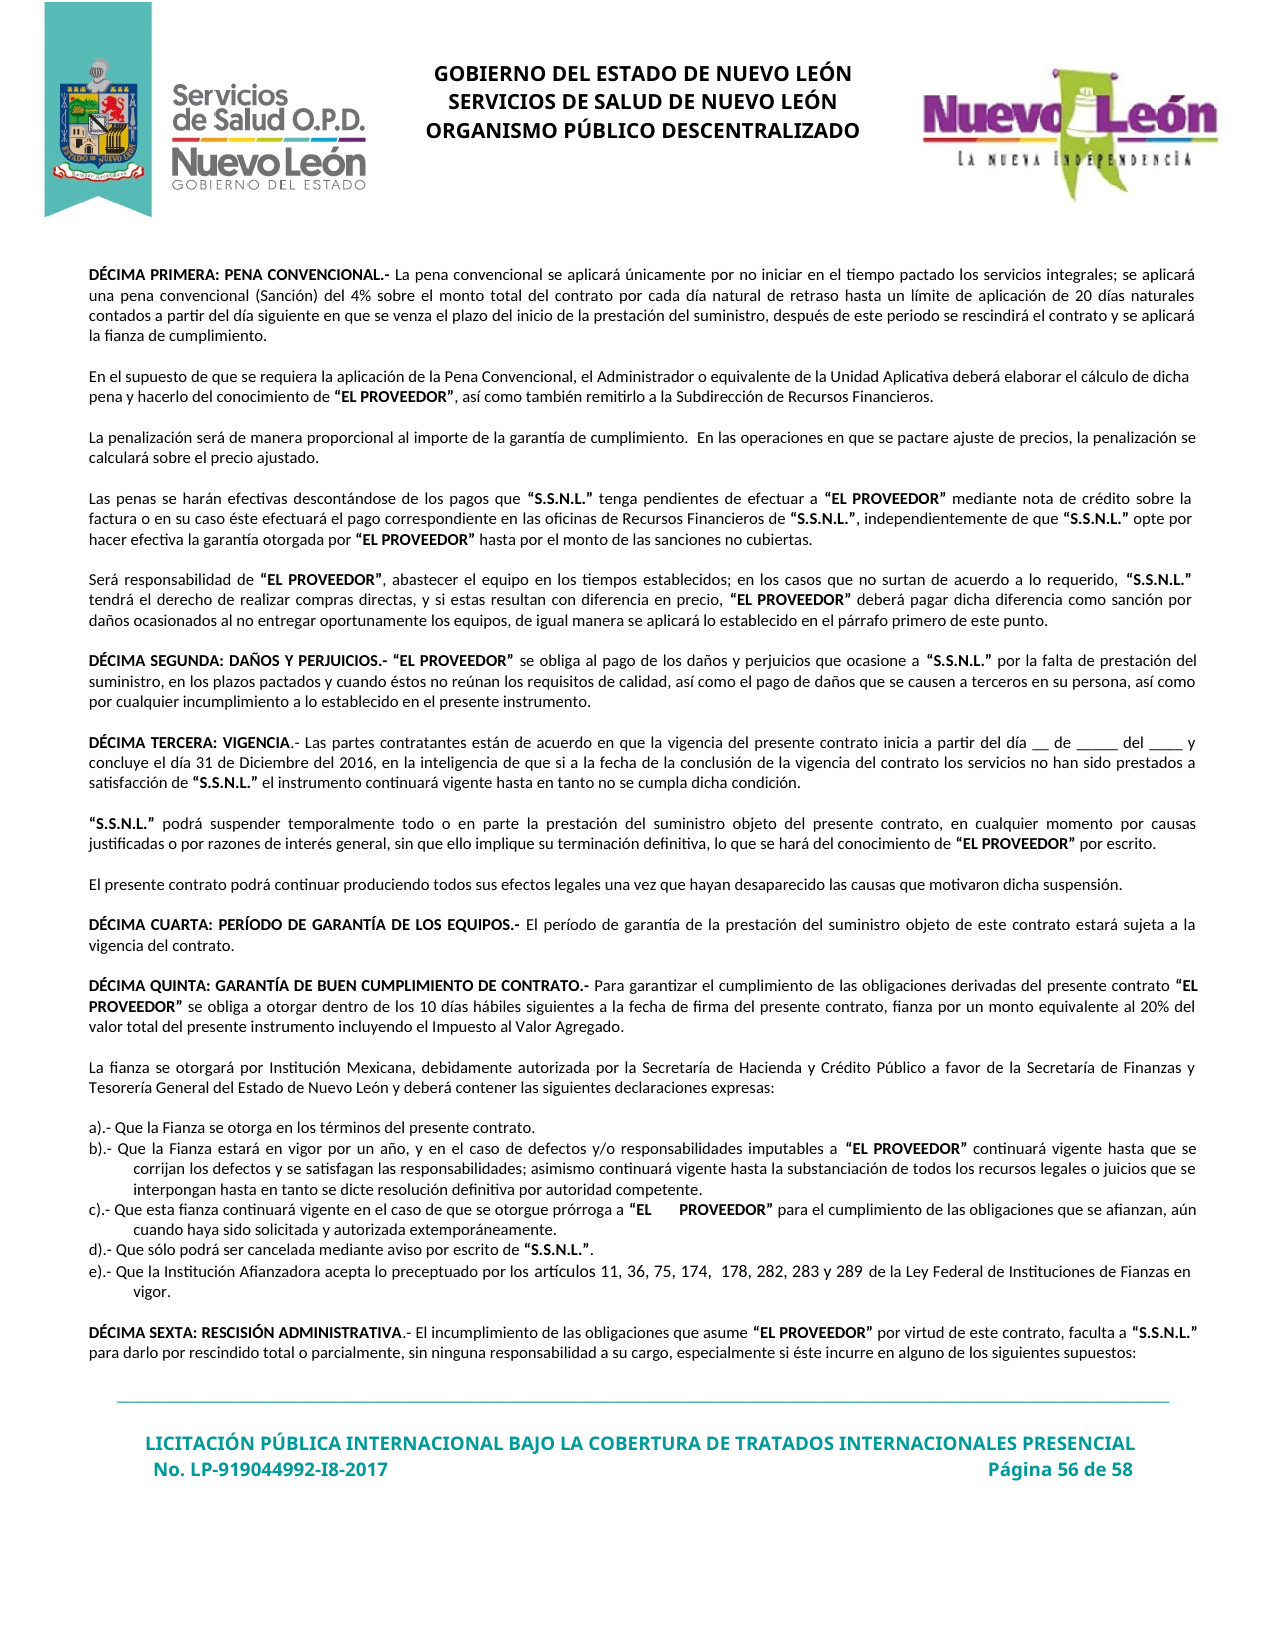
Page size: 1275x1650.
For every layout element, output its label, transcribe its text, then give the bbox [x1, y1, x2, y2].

text En el supuesto de que se requiera la aplicación de la Pena Convencional, el Administrador o equivalente de la Unidad Aplicativa deberá elaborar el cálculo de dicha pena y hacerlo del conocimiento de “EL PROVEEDOR”, así como también remitirlo a la Subdirección de Recursos Financieros. [89, 366, 1192, 407]
text DÉCIMA QUINTA: GARANTÍA DE BUEN CUMPLIMIENTO DE CONTRATO.- Para garantizar el cumplimiento de las obligaciones derivadas del presente contrato “EL PROVEEDOR” se obliga a otorgar dentro de los 10 días hábiles siguientes a la fecha de firma del presente contrato, fianza por un monto equivalente al 20% del valor total del presente instrumento incluyendo el Impuesto al Valor Agregado. [89, 976, 1198, 1037]
text a).- Que la Fianza se otorga en los términos del presente contrato. [89, 1118, 1197, 1138]
picture [15, 2, 1249, 229]
text DÉCIMA PRIMERA: PENA CONVENCIONAL.- La pena convencional se aplicará únicamente por no iniciar en el tiempo pactado los servicios integrales; se aplicará una pena convencional (Sanción) del 4% sobre el monto total del contrato por cada día natural de retraso hasta un límite de aplicación de 20 días naturales contados a partir del día siguiente en que se venza el plazo del inicio de la prestación del suministro, después de este periodo se rescindirá el contrato y se aplicará la fianza de cumplimiento. [89, 265, 1197, 346]
text c).- Que esta fianza continuará vigente en el caso de que se otorgue prórroga a “EL PROVEEDOR” para el cumplimiento de las obligaciones que se afianzan, aún cuando haya sido solicitada y autorizada extemporáneamente. [89, 1199, 1197, 1240]
text DÉCIMA TERCERA: VIGENCIA.- Las partes contratantes están de acuerdo en que la vigencia del presente contrato inicia a partir del día __ de _____ del ____ y concluye el día 31 de Diciembre del 2016, en la inteligencia de que si a la fecha de la conclusión de la vigencia del contrato los servicios no han sido prestados a satisfacción de “S.S.N.L.” el instrumento continuará vigente hasta en tanto no se cumpla dicha condición. [89, 732, 1198, 793]
text “S.S.N.L.” podrá suspender temporalmente todo o en parte la prestación del suministro objeto del presente contrato, en cualquier momento por causas justificadas o por razones de interés general, sin que ello implique su terminación definitiva, lo que se hará del conocimiento de “EL PROVEEDOR” por escrito. [89, 813, 1198, 854]
text DÉCIMA SEXTA: RESCISIÓN ADMINISTRATIVA.- El incumplimiento de las obligaciones que asume “EL PROVEEDOR” por virtud de este contrato, faculta a “S.S.N.L.” para darlo por rescindido total o parcialmente, sin ninguna responsabilidad a su cargo, especialmente si éste incurre en alguno de los siguientes supuestos: [89, 1322, 1198, 1363]
text La penalización será de manera proporcional al importe de la garantía de cumplimiento. En las operaciones en que se pactare ajuste de precios, la penalización se calculará sobre el precio ajustado. [89, 427, 1197, 468]
text e).- Que la Institución Afianzadora acepta lo preceptuado por los artículos 11, 36, 75, 174, 178, 282, 283 y 289 de la Ley Federal de Instituciones de Fianzas en vigor. [89, 1260, 1192, 1302]
text DÉCIMA SEGUNDA: DAÑOS Y PERJUICIOS.- “EL PROVEEDOR” se obliga al pago de los daños y perjuicios que ocasione a “S.S.N.L.” por la falta de prestación del suministro, en los plazos pactados y cuando éstos no reúnan los requisitos de calidad, así como el pago de daños que se causen a terceros en su persona, así como por cualquier incumplimiento a lo establecido en el presente instrumento. [89, 651, 1198, 712]
text d).- Que sólo podrá ser cancelada mediante aviso por escrito de “S.S.N.L.”. [89, 1240, 1192, 1260]
text b).- Que la Fianza estará en vigor por un año, y en el caso de defectos y/o responsabilidades imputables a “EL PROVEEDOR” continuará vigente hasta que se corrijan los defectos y se satisfagan las responsabilidades; asimismo continuará vigente hasta la substanciación de todos los recursos legales o juicios que se interpongan hasta en tanto se dicte resolución definitiva por autoridad competente. [89, 1138, 1197, 1199]
text El presente contrato podrá continuar produciendo todos sus efectos legales una vez que hayan desaparecido las causas que motivaron dicha suspensión. [89, 874, 1198, 894]
text Las penas se harán efectivas descontándose de los pagos que “S.S.N.L.” tenga pendientes de efectuar a “EL PROVEEDOR” mediante nota de crédito sobre la factura o en su caso éste efectuará el pago correspondiente en las oficinas de Recursos Financieros de “S.S.N.L.”, independientemente de que “S.S.N.L.” opte por hacer efectiva la garantía otorgada por “EL PROVEEDOR” hasta por el monto de las sanciones no cubiertas. [89, 488, 1192, 549]
text La fianza se otorgará por Institución Mexicana, debidamente autorizada por la Secretaría de Hacienda y Crédito Público a favor de la Secretaría de Finanzas y Tesorería General del Estado de Nuevo León y deberá contener las siguientes declaraciones expresas: [89, 1057, 1198, 1097]
text Será responsabilidad de “EL PROVEEDOR”, abastecer el equipo en los tiempos establecidos; en los casos que no surtan de acuerdo a lo requerido, “S.S.N.L.” tendrá el derecho de realizar compras directas, y si estas resultan con diferencia en precio, “EL PROVEEDOR” deberá pagar dicha diferencia como sanción por daños ocasionados al no entregar oportunamente los equipos, de igual manera se aplicará lo establecido en el párrafo primero de este punto. [89, 569, 1192, 630]
text DÉCIMA CUARTA: PERÍODO DE GARANTÍA DE LOS EQUIPOS.- El período de garantía de la prestación del suministro objeto de este contrato estará sujeta a la vigencia del contrato. [89, 915, 1197, 955]
